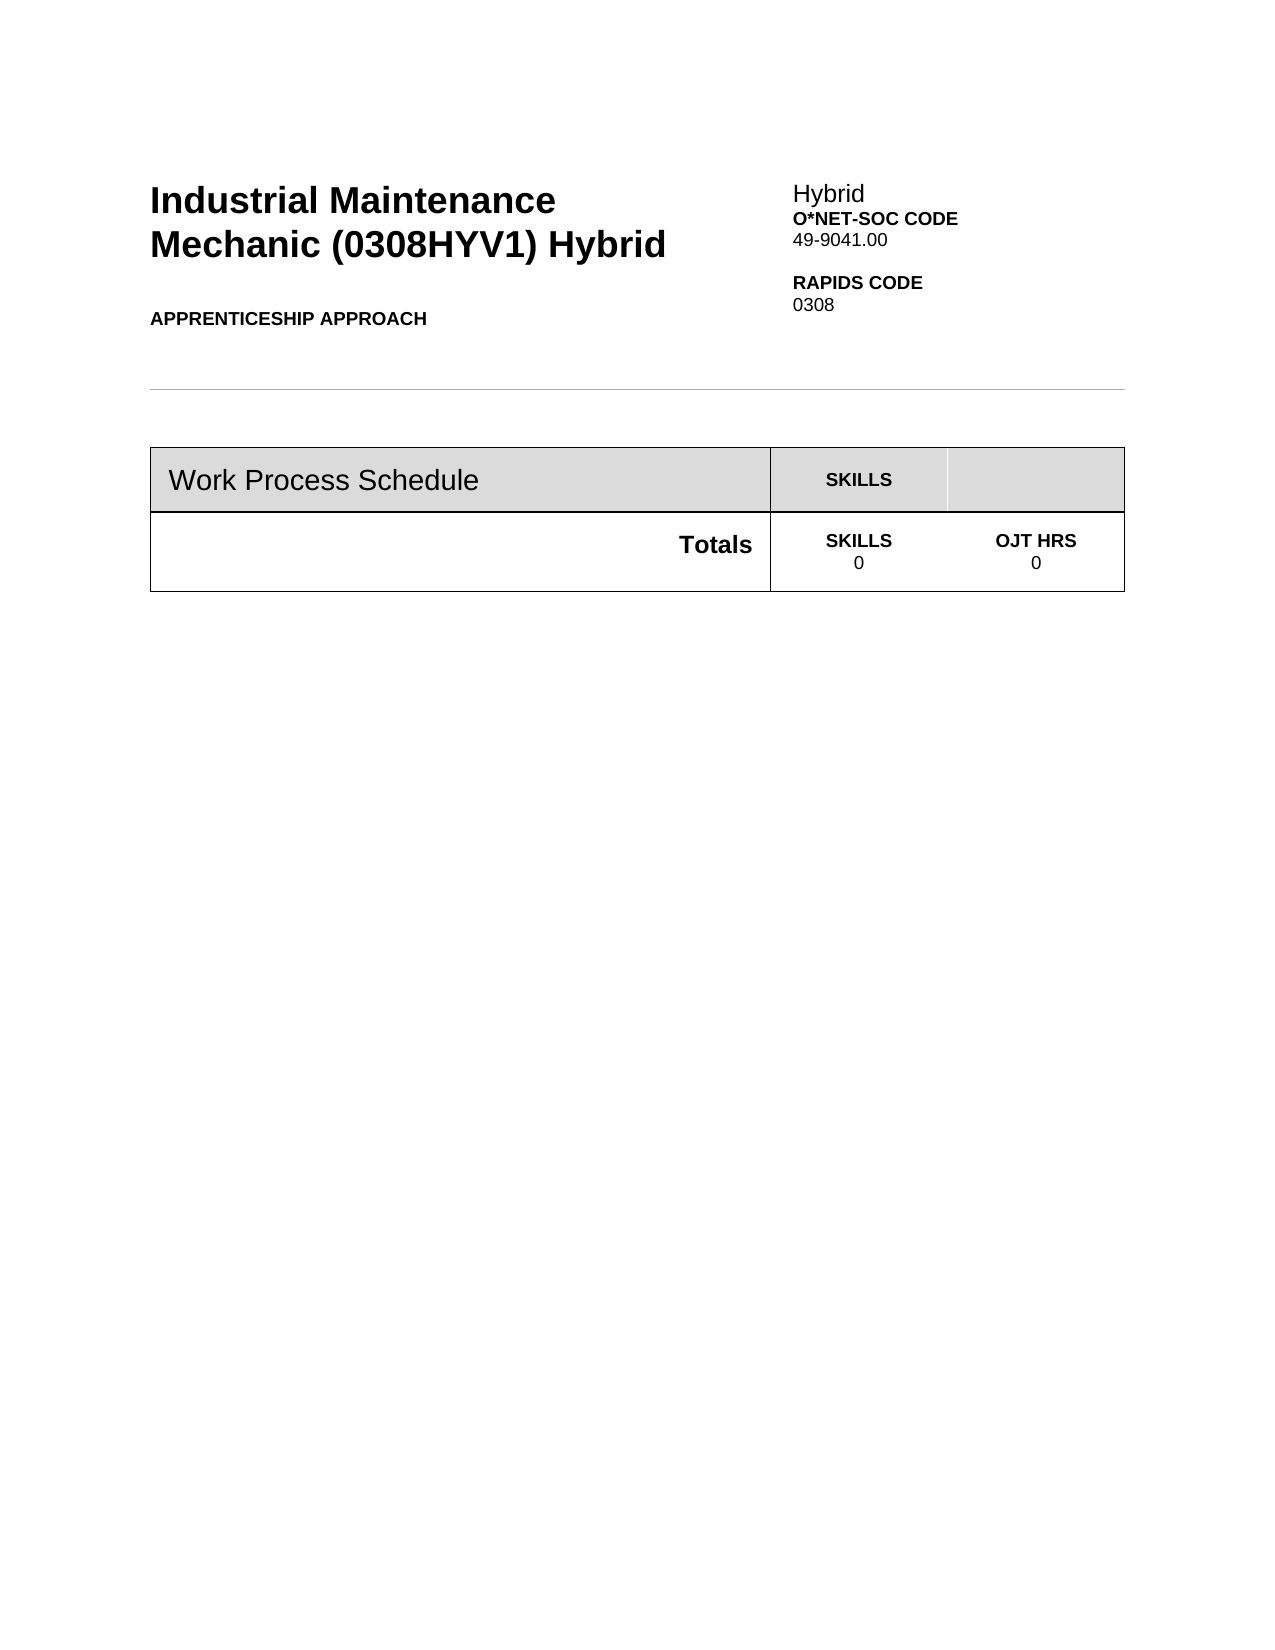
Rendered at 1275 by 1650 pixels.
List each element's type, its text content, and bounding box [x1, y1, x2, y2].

table_header [948, 448, 1124, 511]
table_cell Totals [151, 513, 770, 591]
table_cell OJT HRS 0 [948, 513, 1124, 591]
table_cell SKILLS 0 [771, 513, 947, 591]
text Hybrid [793, 179, 1125, 207]
text RAPIDS CODE [793, 272, 1125, 294]
text 0308 [793, 294, 1125, 315]
text Industrial Maintenance Mechanic (0308HYV1) Hybrid [150, 179, 719, 265]
text O*NET-SOC CODE [793, 207, 1125, 229]
table_header SKILLS [771, 448, 947, 511]
text APPRENTICESHIP APPROACH [150, 308, 719, 330]
table_header Work Process Schedule [151, 448, 770, 511]
text 49-9041.00 [793, 229, 1125, 251]
